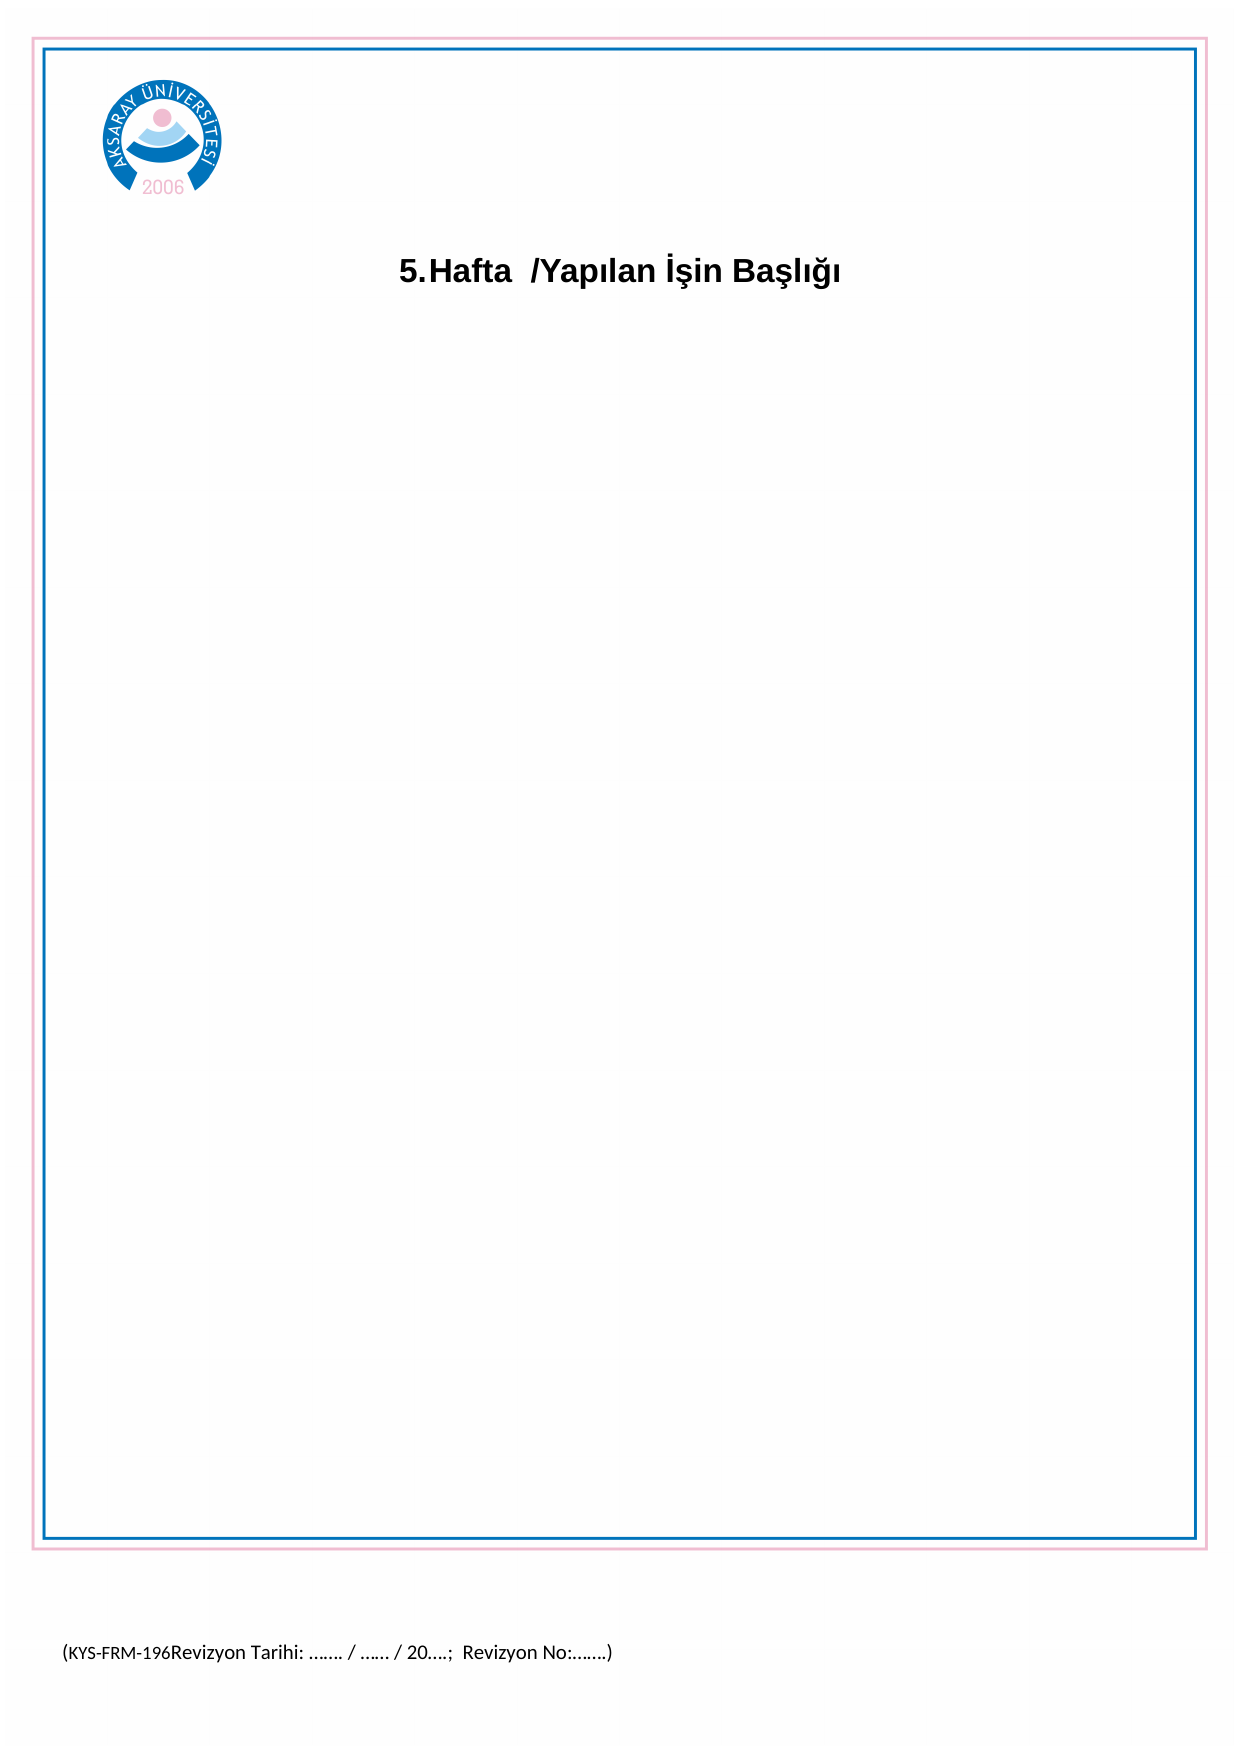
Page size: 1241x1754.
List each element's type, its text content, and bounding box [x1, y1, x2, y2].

subtitle Hafta /Yapılan İşin Başlığı [59, 251, 1181, 290]
picture [5, 8, 1234, 1746]
